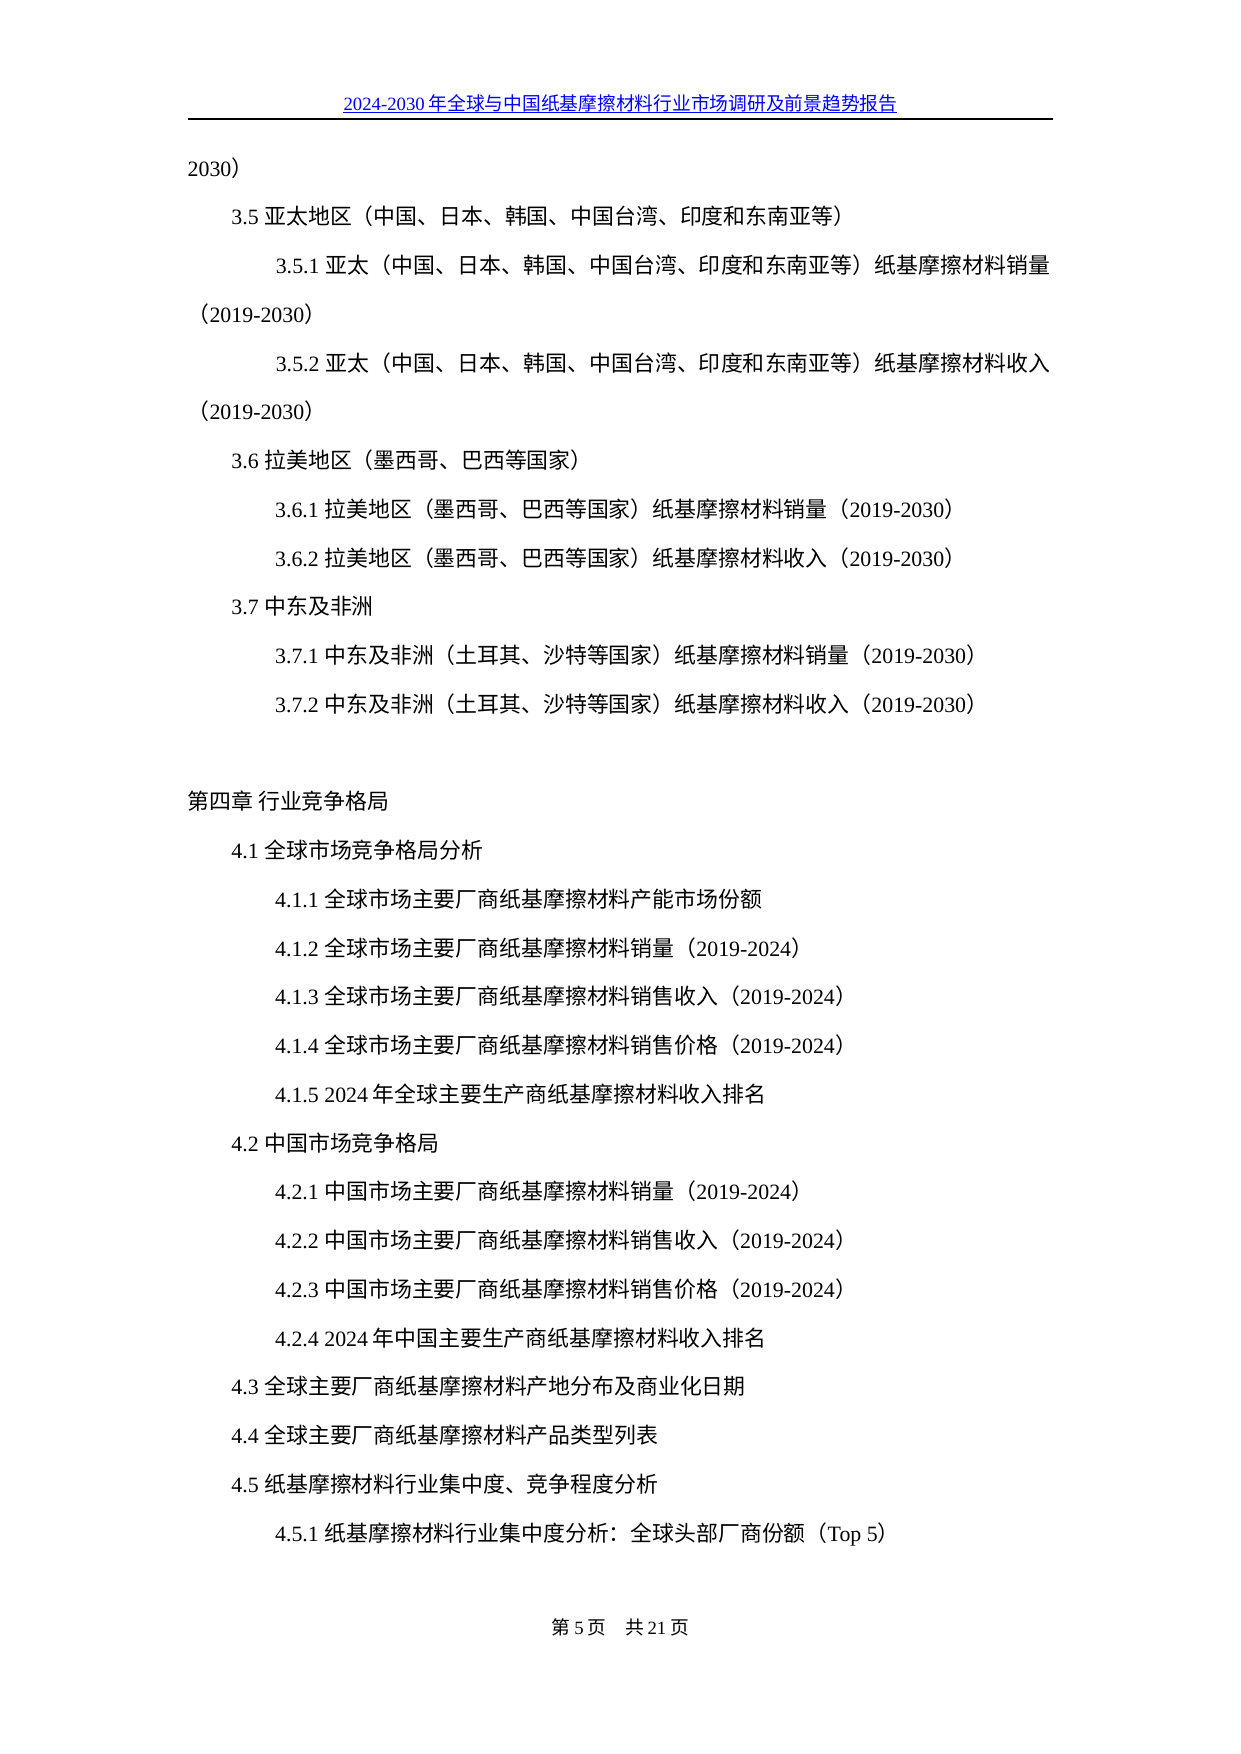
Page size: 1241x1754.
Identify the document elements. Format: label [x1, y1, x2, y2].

text [187, 150, 1053, 1548]
